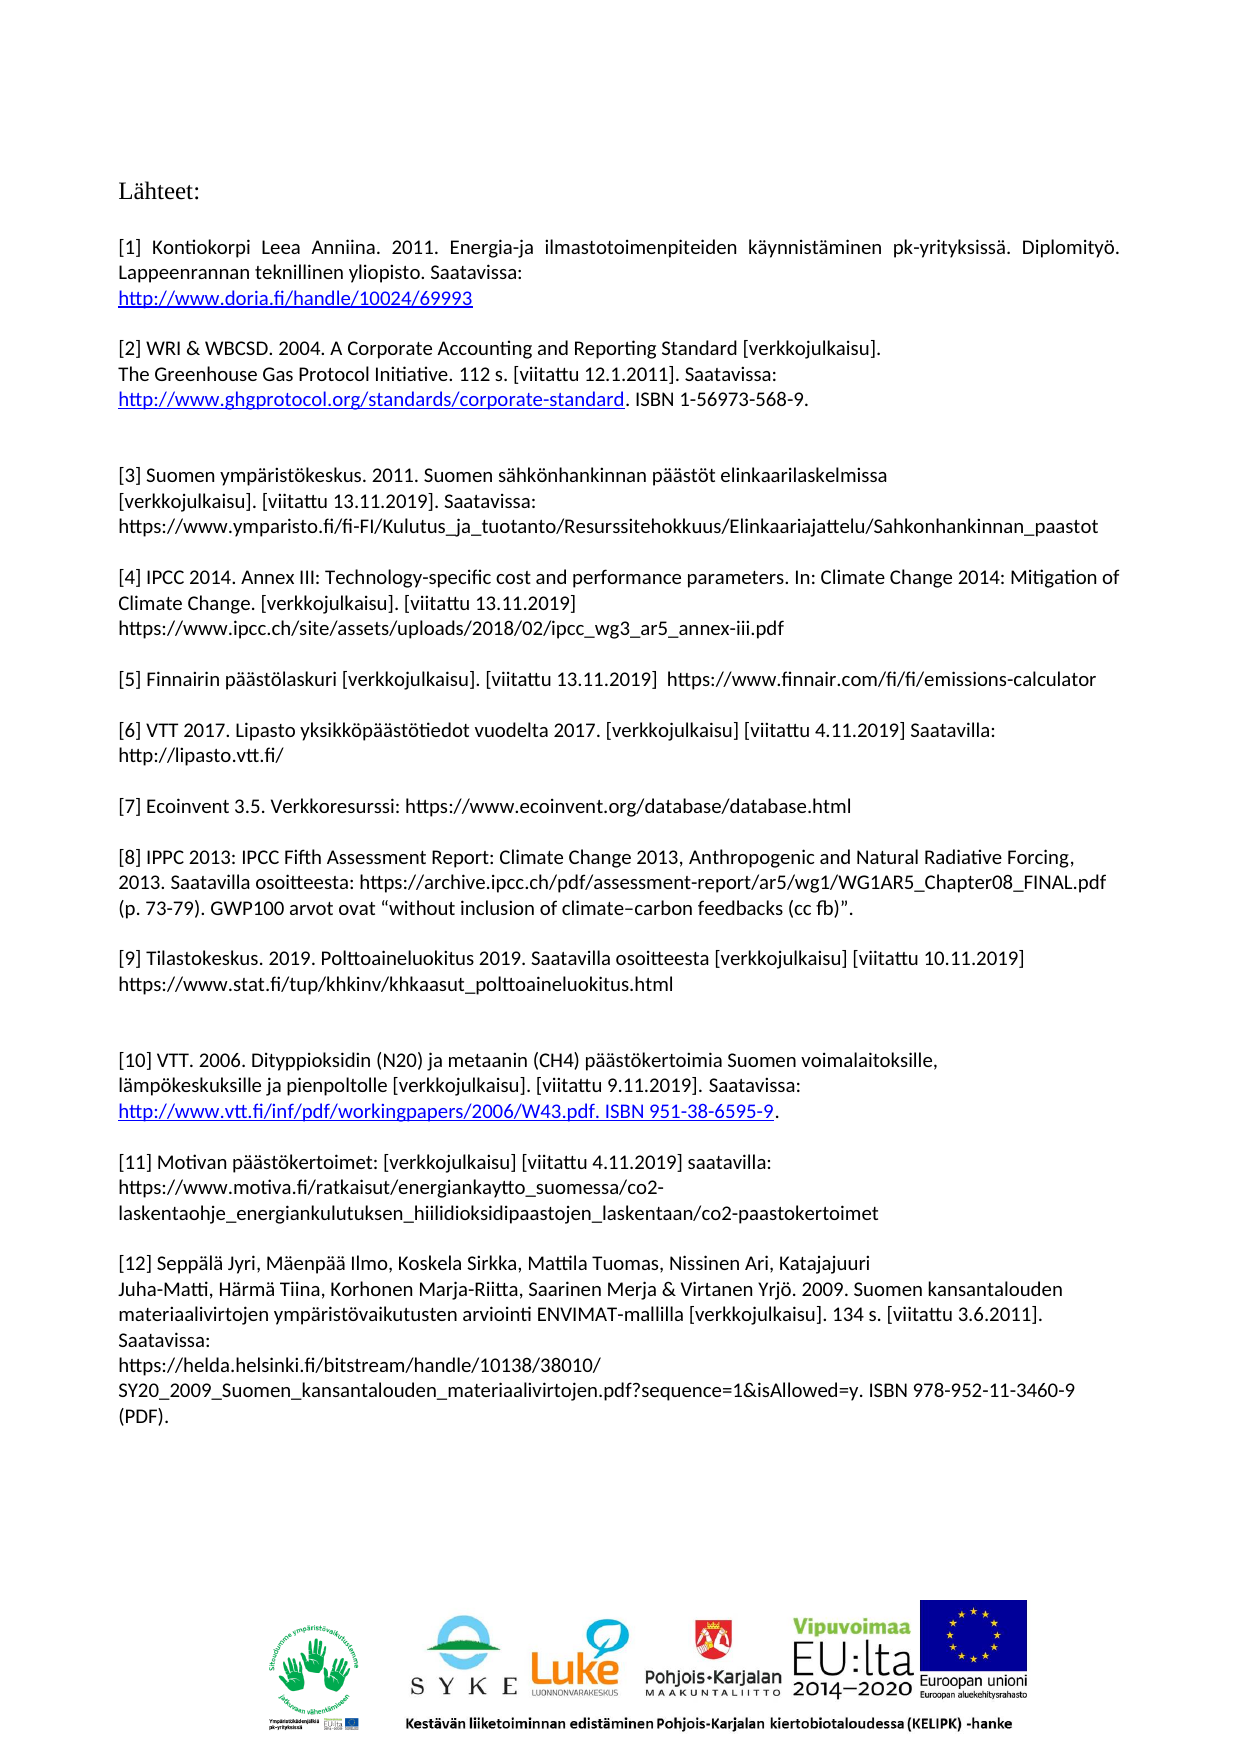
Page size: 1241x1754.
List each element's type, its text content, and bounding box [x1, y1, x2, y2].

text [12] Seppälä Jyri, Mäenpää Ilmo, Koskela Sirkka, Mattila Tuomas, Nissinen Ari, Katajajuuri [118, 1251, 1122, 1276]
text http://www.ghgprotocol.org/standards/corporate-standard. ISBN 1-56973-568-9. [118, 386, 1122, 412]
text [7] Ecoinvent 3.5. Verkkoresurssi: https://www.ecoinvent.org/database/database.html [118, 793, 1122, 818]
text [verkkojulkaisu]. [viitattu 13.11.2019]. Saatavissa: https://www.ymparisto.fi/fi-FI/Kulutus_ja_tuotanto/Resurssitehokkuus/Elinkaariajattelu/Sahkonhankinnan_paastot [118, 488, 1122, 539]
text lämpökeskuksille ja pienpoltolle [verkkojulkaisu]. [viitattu 9.11.2019]. Saatavissa: [118, 1073, 1122, 1098]
text [3] Suomen ympäristökeskus. 2011. Suomen sähkönhankinnan päästöt elinkaarilaskelmissa [118, 463, 1122, 488]
text [8] IPPC 2013: IPCC Fifth Assessment Report: Climate Change 2013, Anthropogenic and Natural Radiative Forcing, 2013. Saatavilla osoitteesta: https://archive.ipcc.ch/pdf/assessment-report/ar5/wg1/WG1AR5_Chapter08_FINAL.pdf (p. 73-79). GWP100 arvot ovat “without inclusion of climate–carbon feedbacks (cc fb)”. [118, 844, 1122, 920]
text Lähteet: [118, 176, 1122, 205]
text [2] WRI & WBCSD. Corporate Accounting and Reporting Standard [verkkojulkaisu]. [118, 336, 1122, 361]
text https://helda.helsinki.fi/bitstream/handle/10138/38010/SY20_2009_Suomen_kansantalouden_materiaalivirtojen.pdf?sequence=1&isAllowed=y. ISBN 978-952-11-3460-9 (PDF). [118, 1352, 1122, 1428]
text [4] IPCC 2014. Annex III: Technology-specific cost and performance parameters. In: Climate Change 2014: Mitigation of Climate Change. [verkkojulkaisu]. [viitattu 13.11.2019] https://www.ipcc.ch/site/assets/uploads/2018/02/ipcc_wg3_ar5_annex-iii.pdf [118, 564, 1122, 641]
text http://www.doria.fi/handle/10024/69993 [118, 285, 1122, 310]
text http://www.vtt.fi/inf/pdf/workingpapers/2006/W43.pdf. ISBN 951-38-6595-9. [118, 1098, 1122, 1123]
picture [396, 1600, 1031, 1743]
text [11] Motivan päästökertoimet: [verkkojulkaisu] [viitattu 4.11.2019] saatavilla: https://www.motiva.fi/ratkaisut/energiankaytto_suomessa/co2-laskentaohje_energiankulutuksen_hiilidioksidipaastojen_laskentaan/co2-paastokertoimet [118, 1149, 1122, 1225]
text [6] VTT 2017. Lipasto yksikköpäästötiedot vuodelta 2017. [verkkojulkaisu] [viitattu 4.11.2019] Saatavilla: http://lipasto.vtt.fi/ [118, 717, 1122, 768]
picture [246, 1607, 382, 1743]
text [1] Kontiokorpi Leea Anniina. 2011. Energia-ja ilmastotoimenpiteiden käynnistäminen pk-yrityksissä. Diplomityö. Lappeenrannan teknillinen yliopisto. Saatavissa: [118, 234, 1122, 285]
text Juha-Matti, Härmä Tiina, Korhonen Marja-Riitta, Saarinen Merja & Virtanen Yrjö. 2009. Suomen kansantalouden materiaalivirtojen ympäristövaikutusten arviointi ENVIMAT-mallilla [verkkojulkaisu]. 134 s. [viitattu 3.6.2011]. Saatavissa: [118, 1276, 1122, 1352]
text [5] Finnairin päästölaskuri [verkkojulkaisu]. [viitattu 13.11.2019] https://www.finnair.com/fi/fi/emissions-calculator [118, 666, 1122, 691]
text [9] Tilastokeskus. 2019. Polttoaineluokitus 2019. Saatavilla osoitteesta [verkkojulkaisu] [viitattu 10.11.2019] https://www.stat.fi/tup/khkinv/khkaasut_polttoaineluokitus.html [118, 946, 1122, 996]
text The Greenhouse Gas Protocol Initiative. 112 s. [viitattu 12.1.2011]. Saatavissa: [118, 361, 1122, 386]
text [10] VTT. 2006. Dityppioksidin (N20) ja metaanin (CH4) päästökertoimia Suomen voimalaitoksille, [118, 1047, 1122, 1073]
